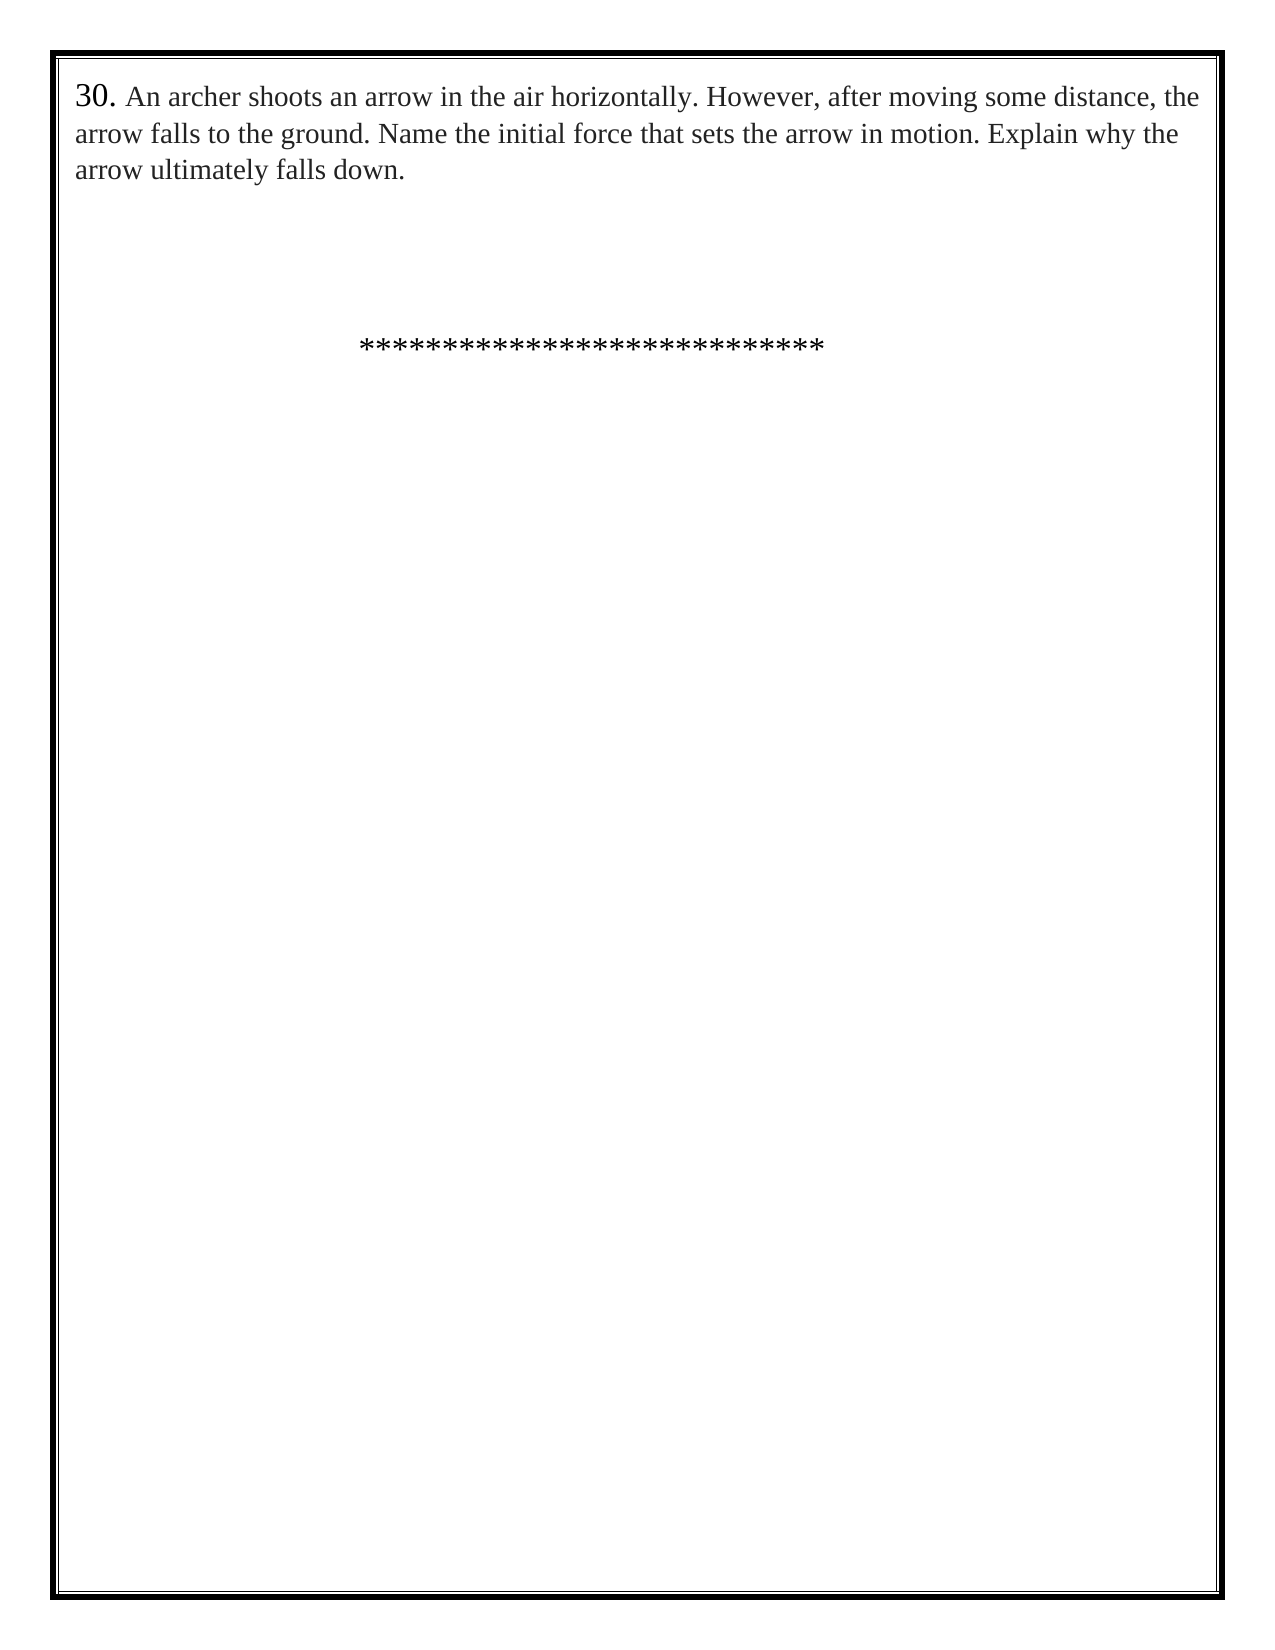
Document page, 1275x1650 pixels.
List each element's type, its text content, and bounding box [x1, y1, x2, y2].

text 30. An archer shoots an arrow in the air horizontally. However, after moving some distance, the arrow falls to the ground. Name the initial force that sets the arrow in motion. Explain why the arrow ultimately falls down. [75, 75, 1200, 186]
text **************************** [75, 329, 1200, 368]
